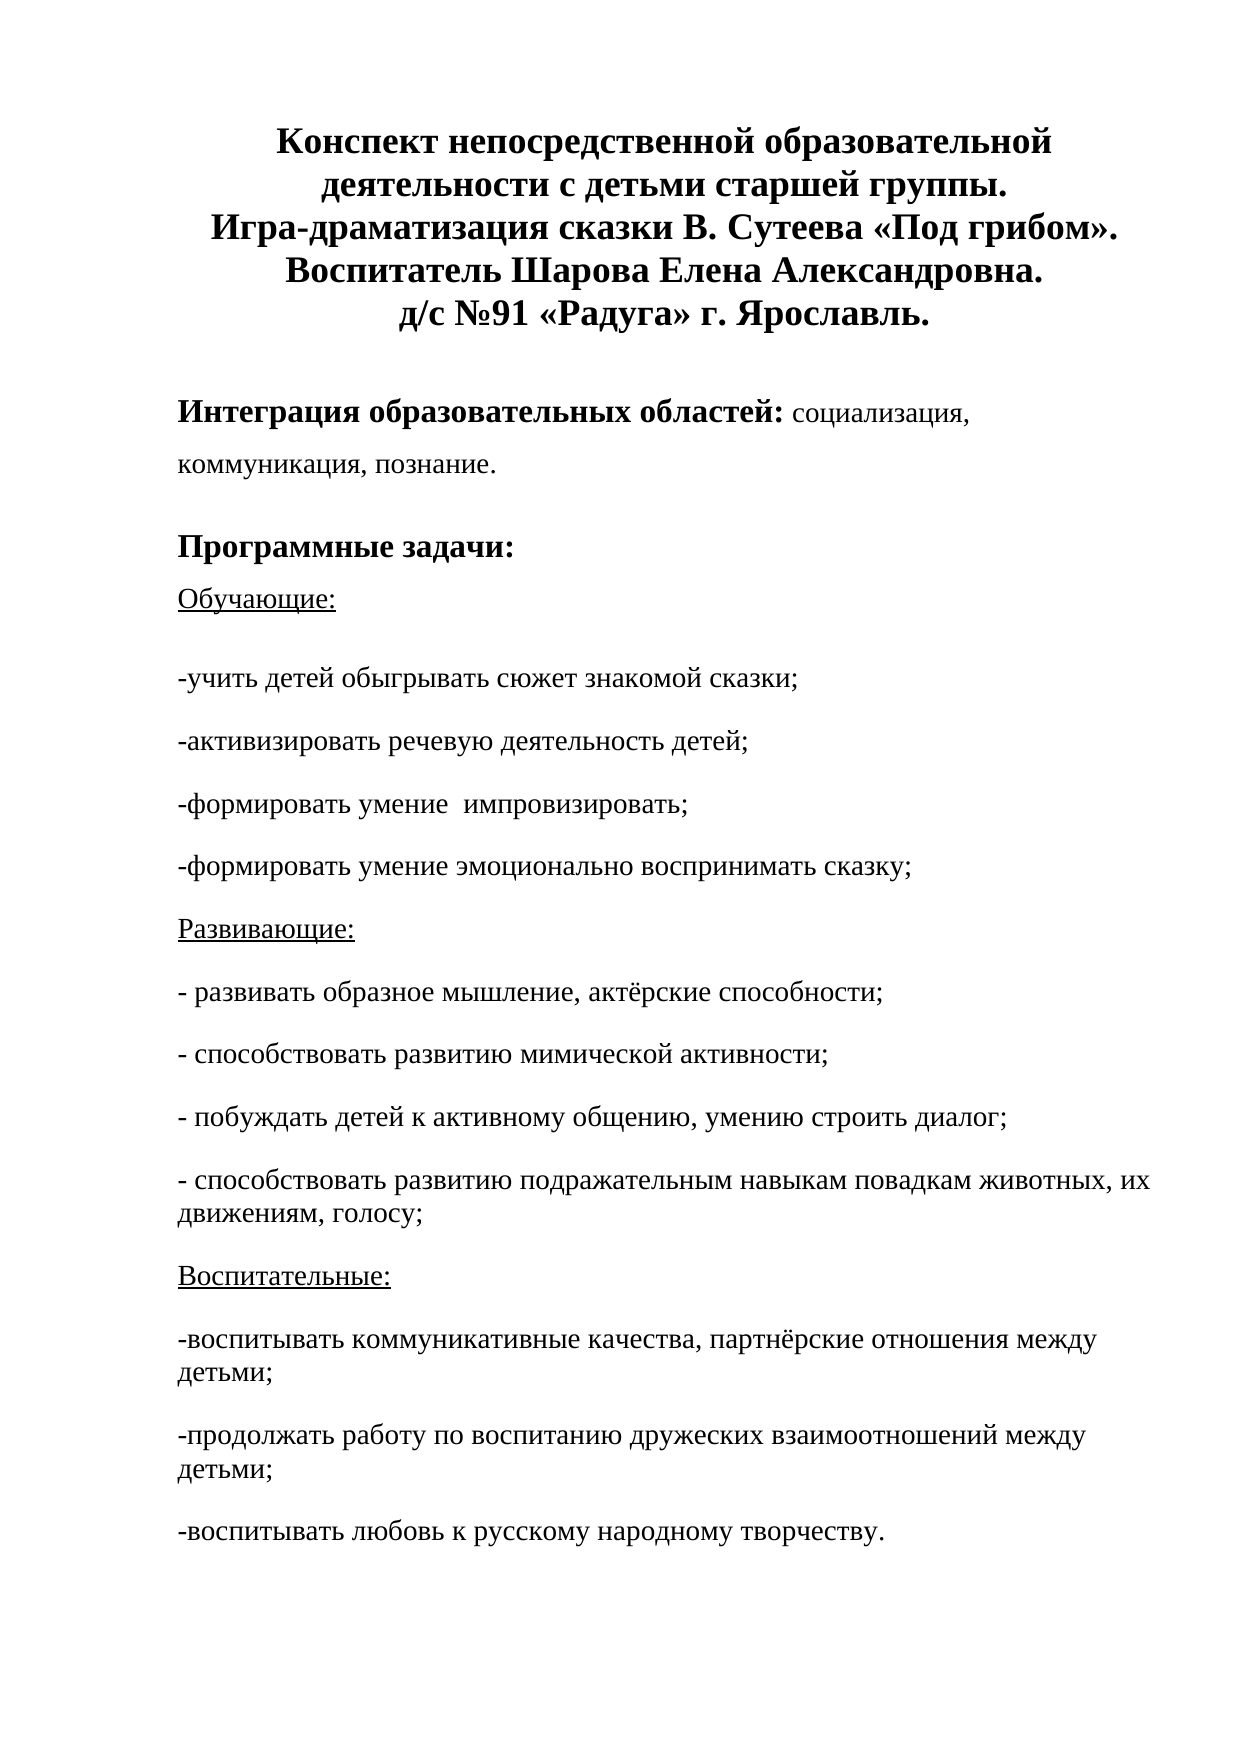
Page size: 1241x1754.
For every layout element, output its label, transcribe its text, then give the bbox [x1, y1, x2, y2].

text Программные задачи: Обучающие: [177, 526, 1152, 614]
text - способствовать развитию подражательным навыкам повадкам животных, их движениям, голосу; [177, 1162, 1152, 1229]
text -воспитывать любовь к русскому народному творчеству. [177, 1513, 1152, 1547]
text Воспитатель Шарова Елена Александровна. [177, 247, 1152, 291]
text Интеграция образовательных областей: социализация, коммуникация, познание. [177, 391, 1152, 480]
text -продолжать работу по воспитанию дружеских взаимоотношений между детьми; [177, 1417, 1152, 1484]
text -формировать умение эмоционально воспринимать сказку; [177, 848, 1152, 882]
text -активизировать речевую деятельность детей; [177, 723, 1152, 757]
text -формировать умение импровизировать; [177, 786, 1152, 819]
text д/с №91 «Радуга» г. Ярославль. [177, 291, 1152, 334]
text -учить детей обыгрывать сюжет знакомой сказки; [177, 660, 1152, 694]
text - развивать образное мышление, актёрские способности; [177, 974, 1152, 1007]
text Воспитательные: [177, 1258, 1152, 1292]
text Конспект непосредственной образовательной деятельности с детьми старшей группы. Игра-драматизация сказки В. Сутеева «Под грибом». [177, 118, 1152, 247]
text -воспитывать коммуникативные качества, партнёрские отношения между детьми; [177, 1321, 1152, 1388]
text Развивающие: [177, 911, 1152, 945]
text - побуждать детей к активному общению, умению строить диалог; [177, 1099, 1152, 1133]
text - способствовать развитию мимической активности; [177, 1037, 1152, 1070]
